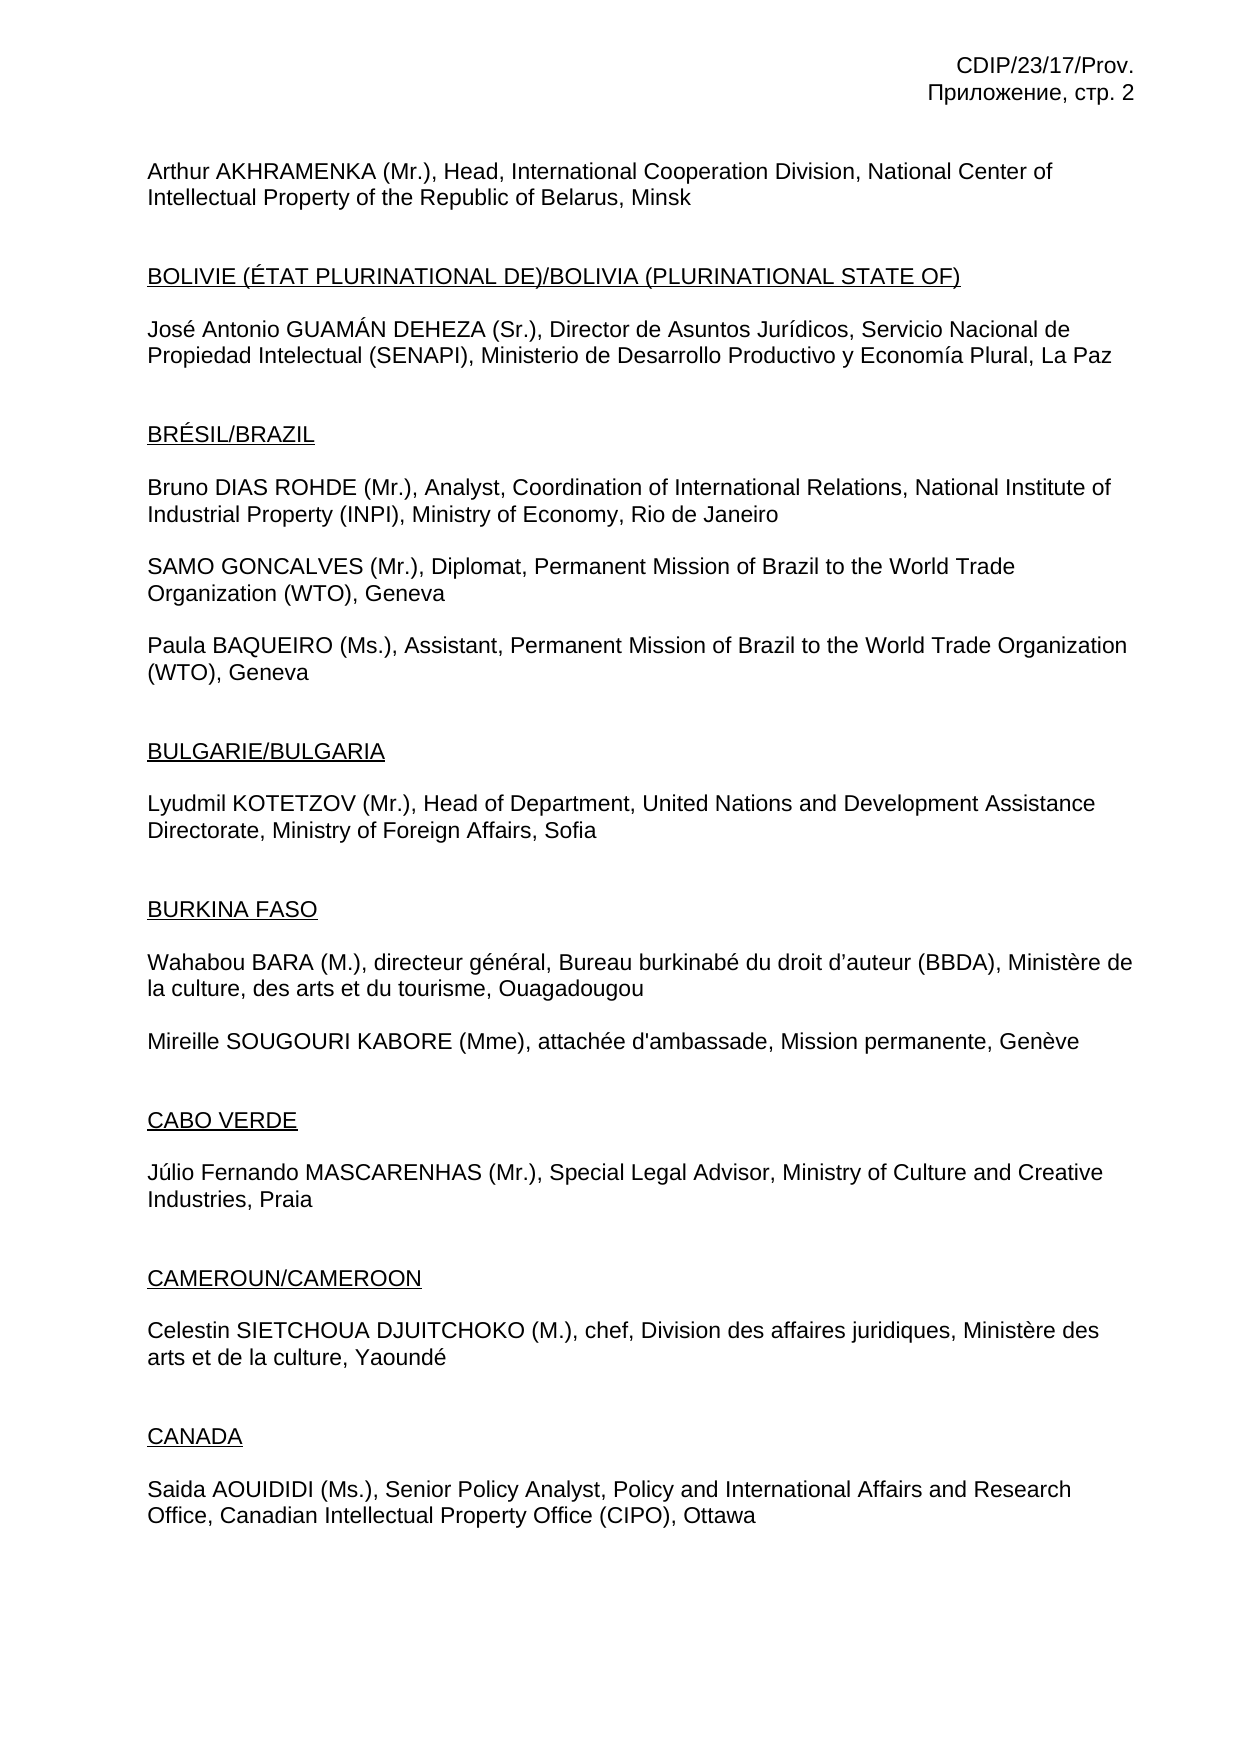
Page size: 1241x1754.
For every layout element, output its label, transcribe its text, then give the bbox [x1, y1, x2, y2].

text Mireille SOUGOURI KABORE (Mme), attachée d'ambassade, Mission permanente, Genève [147, 1028, 1134, 1054]
text Júlio Fernando MASCARENHAS (Mr.), Special Legal Advisor, Ministry of Culture and Creative Industries, Praia [147, 1159, 1134, 1212]
text CANADA [147, 1423, 1134, 1449]
text José Antonio GUAMÁN DEHEZA (Sr.), Director de Asuntos Jurídicos, Servicio Nacional de Propiedad Intelectual (SENAPI), Ministerio de Desarrollo Productivo y Economía Plural, La Paz [147, 316, 1134, 369]
text BURKINA FASO [147, 896, 1134, 922]
text BRÉSIL/BRAZIL [147, 421, 1134, 448]
text Lyudmil KOTETZOV (Mr.), Head of Department, United Nations and Development Assistance Directorate, Ministry of Foreign Affairs, Sofia [147, 790, 1134, 843]
text Arthur AKHRAMENKA (Mr.), Head, International Cooperation Division, National Center of Intellectual Property of the Republic of Belarus, Minsk [147, 158, 1134, 211]
text CABO VERDE [147, 1107, 1134, 1133]
text Paula BAQUEIRO (Ms.), Assistant, Permanent Mission of Brazil to the World Trade Organization (WTO), Geneva [147, 632, 1134, 685]
text CAMEROUN/CAMEROON [147, 1265, 1134, 1291]
text BOLIVIE (ÉTAT PLURINATIONAL DE)/BOLIVIA (PLURINATIONAL STATE OF) [147, 263, 1134, 290]
text Bruno DIAS ROHDE (Mr.), Analyst, Coordination of International Relations, National Institute of Industrial Property (INPI), Ministry of Economy, Rio de Janeiro [147, 474, 1134, 527]
text BULGARIE/BULGARIA [147, 738, 1134, 764]
text SAMO GONCALVES (Mr.), Diplomat, Permanent Mission of Brazil to the World Trade Organization (WTO), Geneva [147, 553, 1134, 606]
text Celestin SIETCHOUA DJUITCHOKO (M.), chef, Division des affaires juridiques, Ministère des arts et de la culture, Yaoundé [147, 1317, 1134, 1370]
text Saida AOUIDIDI (Ms.), Senior Policy Analyst, Policy and International Affairs and Research Office, Canadian Intellectual Property Office (CIPO), Ottawa [147, 1476, 1134, 1528]
text Wahabou BARA (M.), directeur général, Bureau burkinabé du droit d’auteur (BBDA), Ministère de la culture, des arts et du tourisme, Ouagadougou [147, 948, 1134, 1001]
